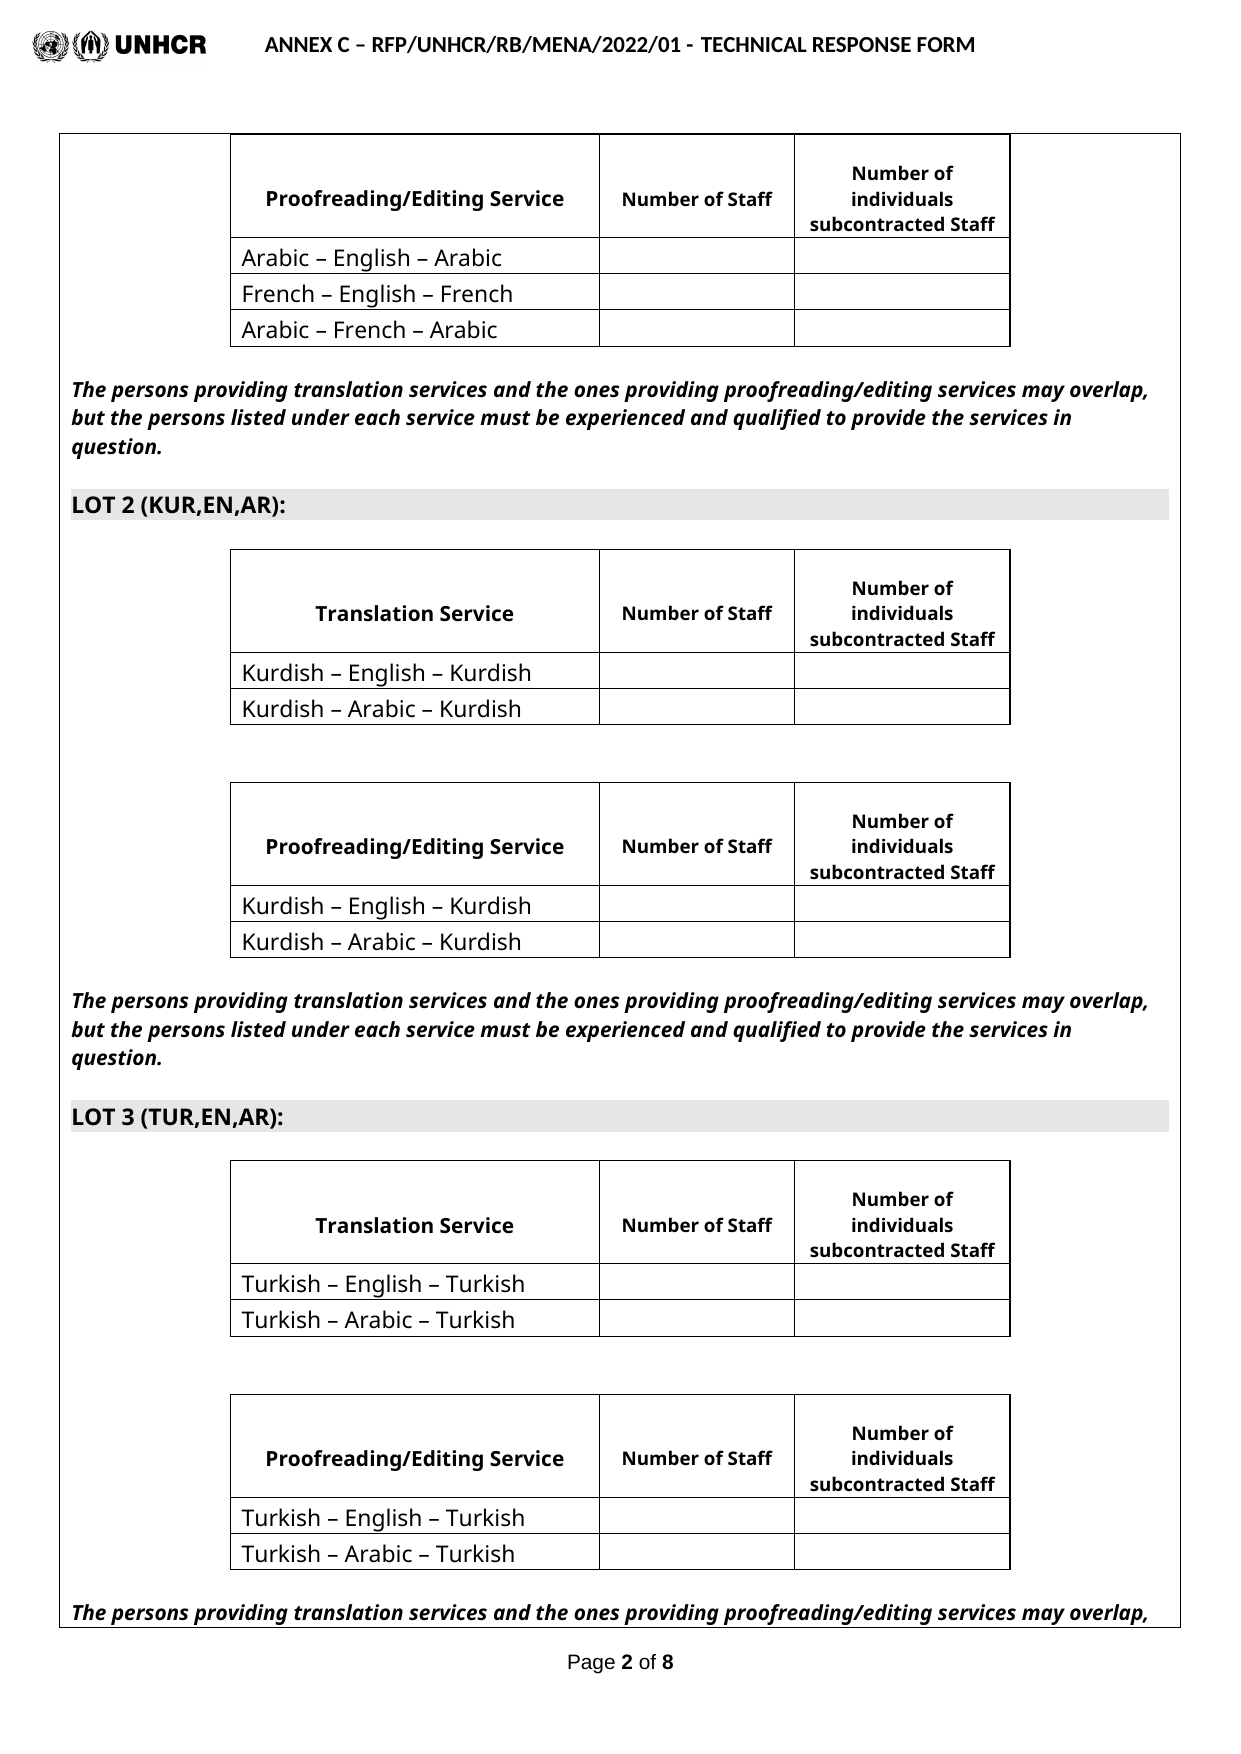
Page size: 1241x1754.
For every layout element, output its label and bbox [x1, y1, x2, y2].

table_cell [60, 134, 1180, 1627]
picture [31, 29, 210, 68]
